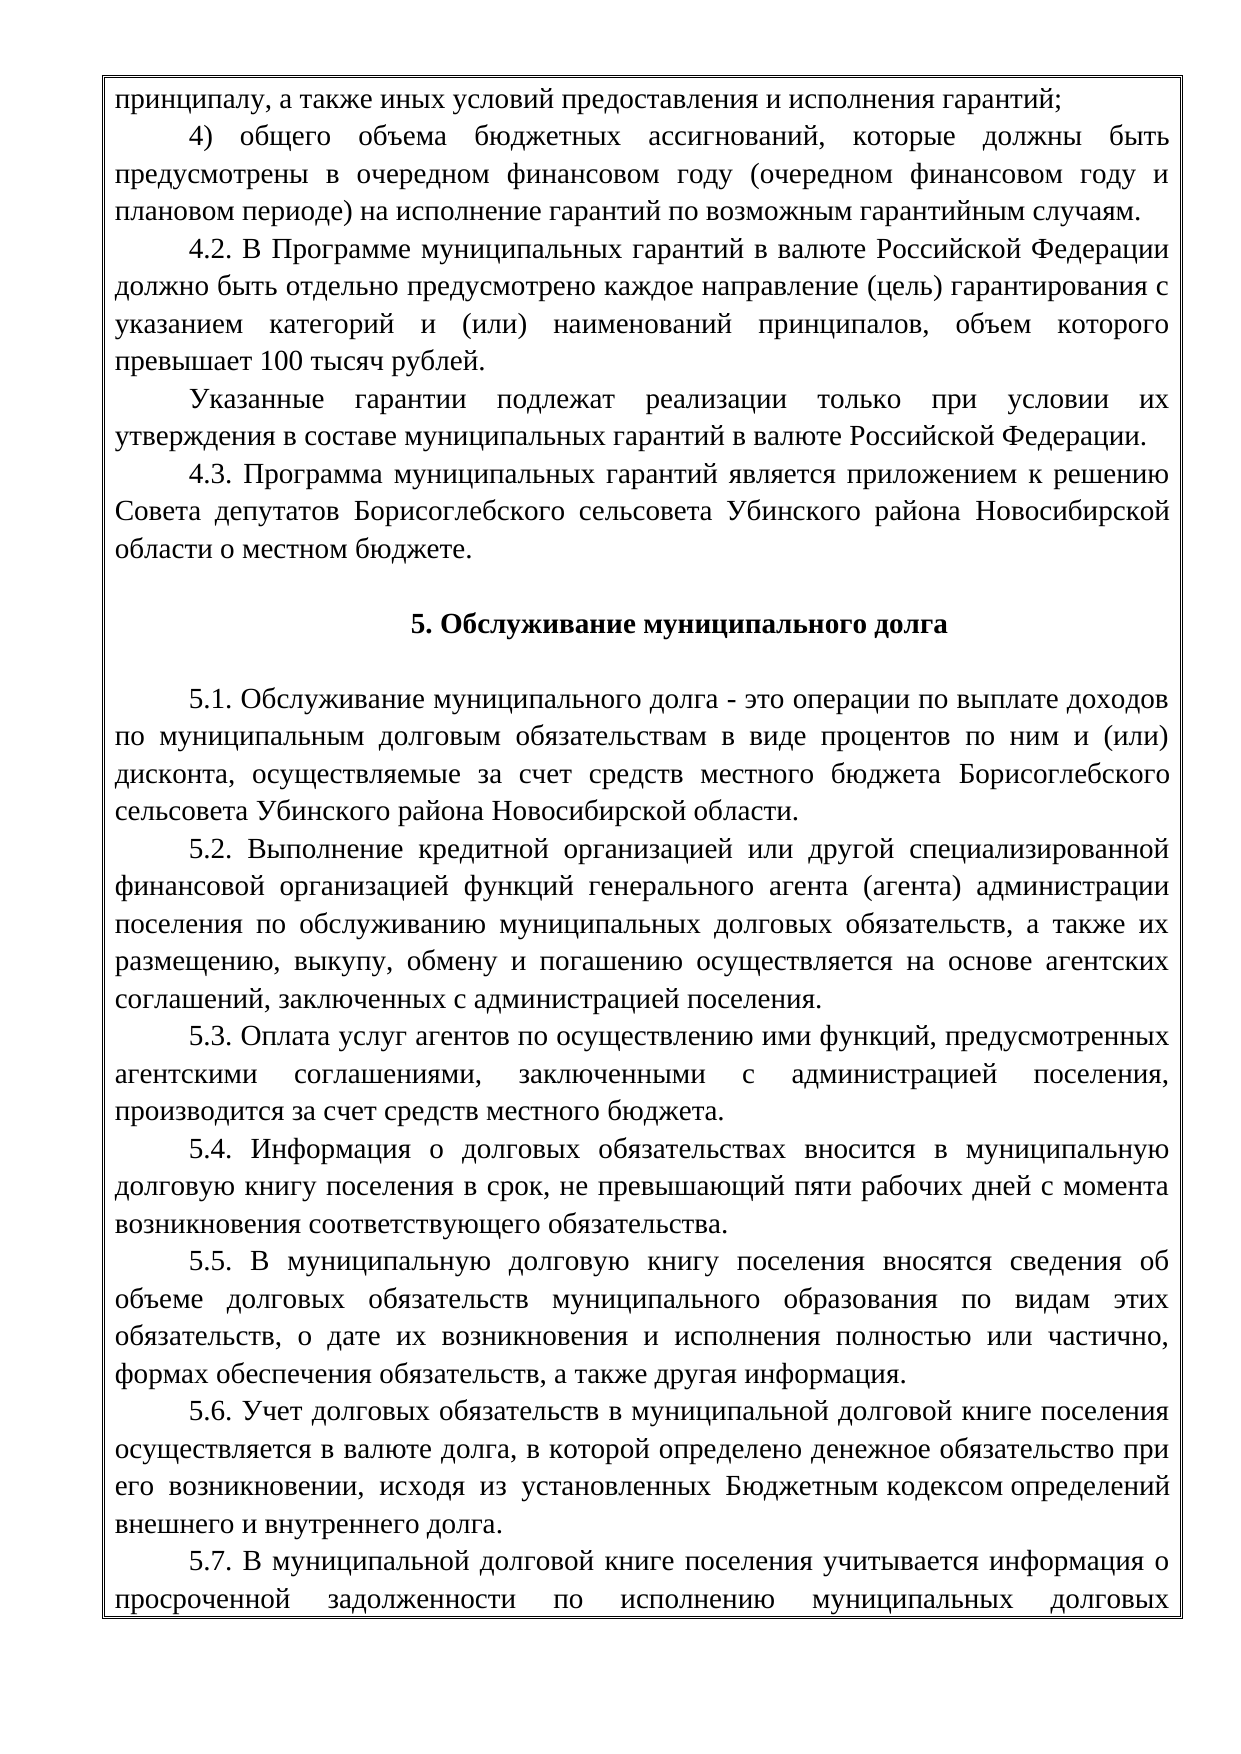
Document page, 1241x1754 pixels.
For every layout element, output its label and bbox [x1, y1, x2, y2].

table_header [105, 78, 1180, 1616]
